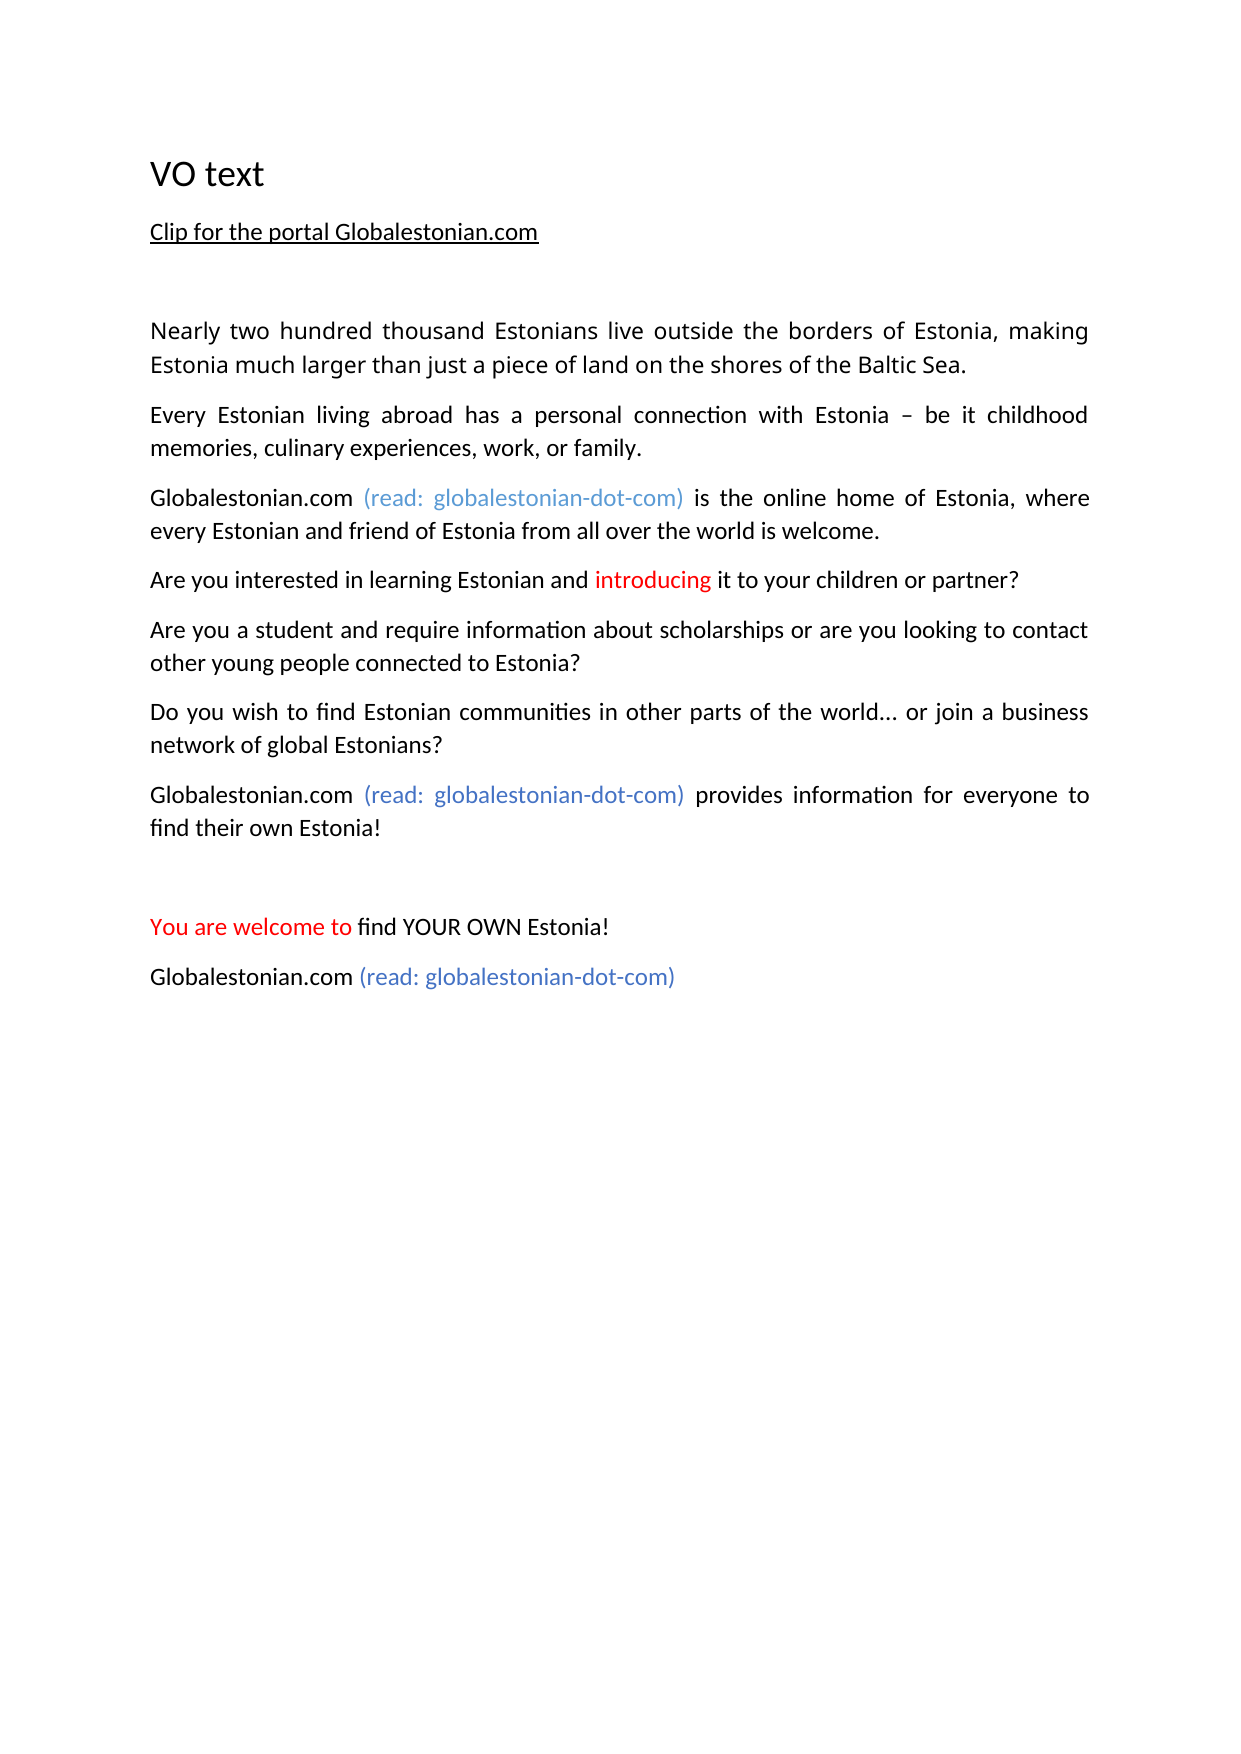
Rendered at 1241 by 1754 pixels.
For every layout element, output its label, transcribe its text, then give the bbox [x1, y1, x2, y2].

text Are you interested in learning Estonian and introducing it to your children or partner? [150, 564, 1090, 595]
text Globalestonian.com (read: globalestonian-dot-com) is the online home of Estonia, where every Estonian and friend of Estonia from all over the world is welcome. [150, 482, 1090, 545]
text You are welcome to find YOUR OWN Estonia! [150, 911, 1090, 942]
text Do you wish to find Estonian communities in other parts of the world... or join a business network of global Estonians? [150, 697, 1090, 760]
text Clip for the portal Globalestonian.com [150, 216, 1090, 247]
text VO text [150, 150, 1090, 196]
text Are you a student and require information about scholarships or are you looking to contact other young people connected to Estonia? [150, 614, 1090, 677]
text Globalestonian.com (read: globalestonian-dot-com) [150, 961, 1090, 991]
text Every Estonian living abroad has a personal connection with Estonia – be it childhood memories, culinary experiences, work, or family. [150, 399, 1090, 463]
text Globalestonian.com (read: globalestonian-dot-com) provides information for everyone to find their own Estonia! [150, 779, 1090, 842]
text Nearly two hundred thousand Estonians live outside the borders of Estonia, making Estonia much larger than just a piece of land on the shores of the Baltic Sea. [150, 315, 1090, 380]
